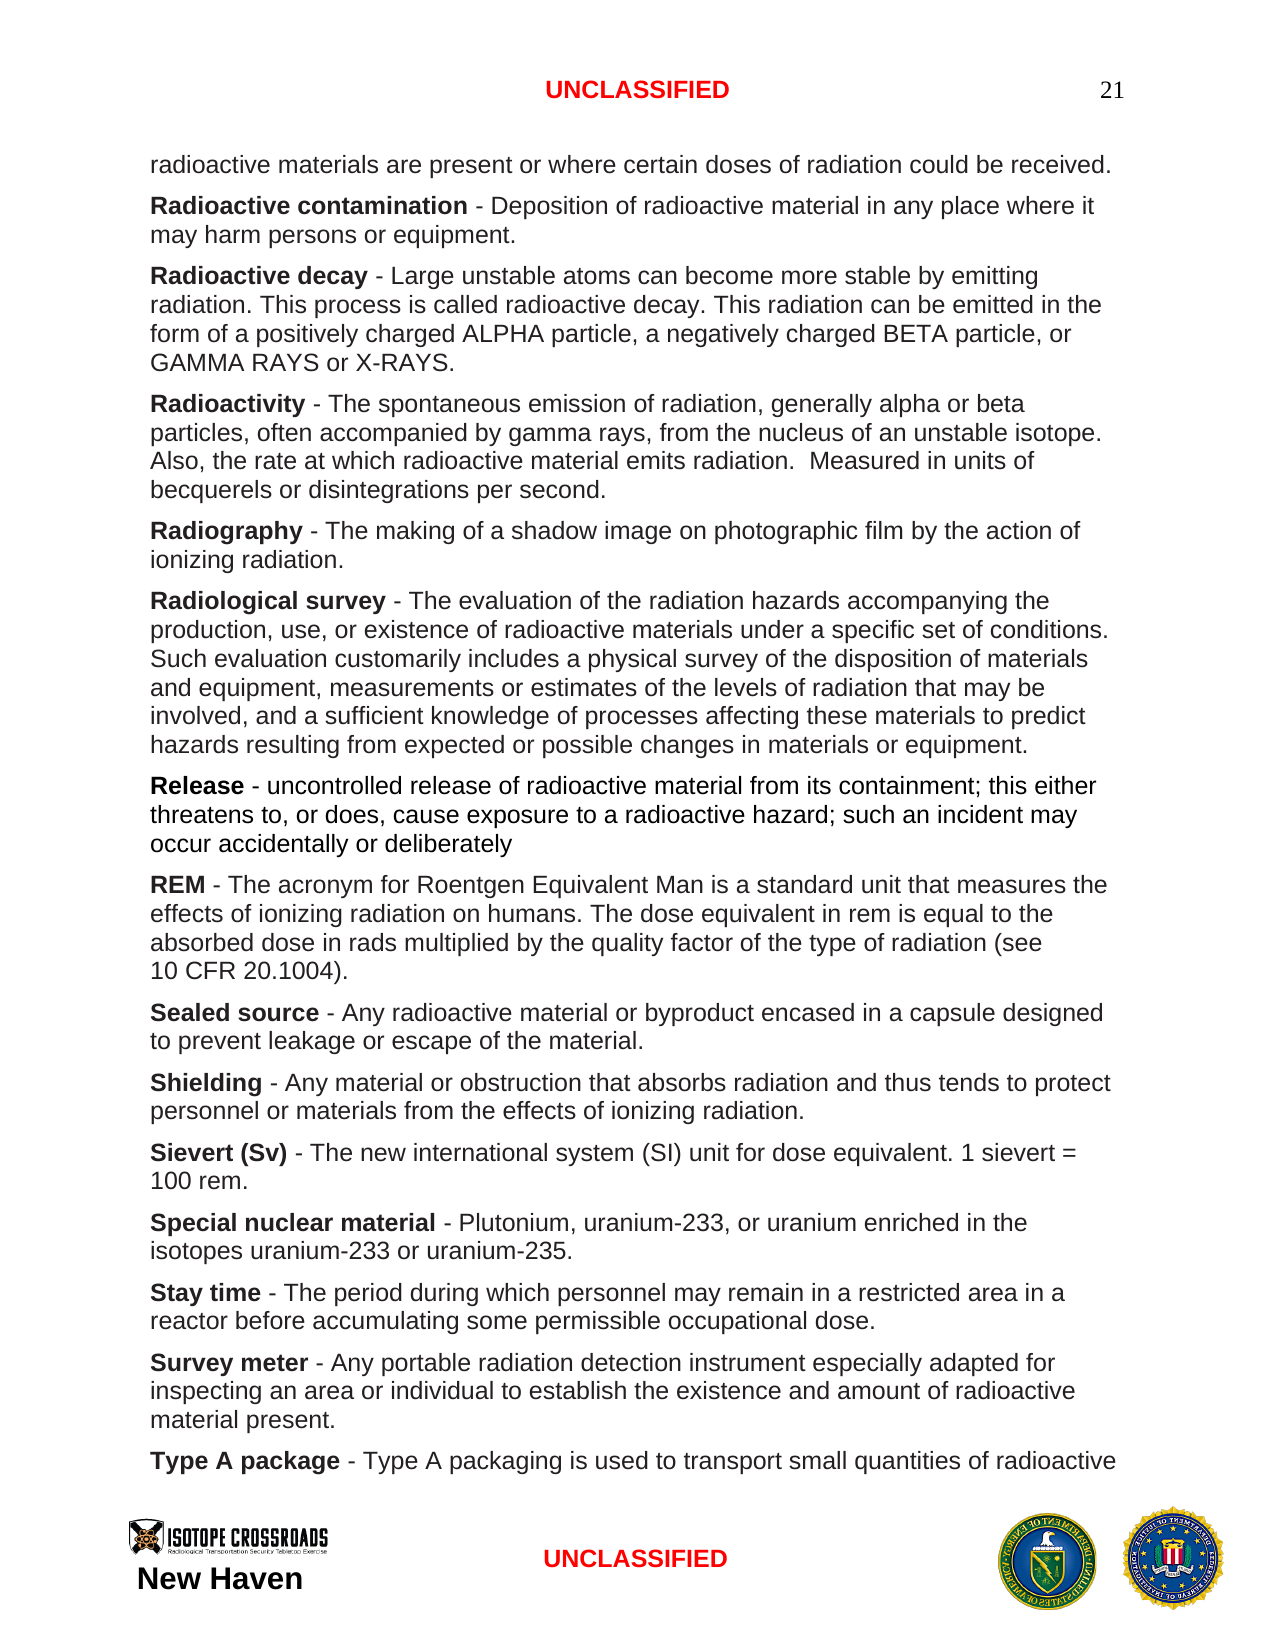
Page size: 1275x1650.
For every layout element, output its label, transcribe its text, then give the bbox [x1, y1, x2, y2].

picture [998, 1513, 1097, 1610]
text Survey meter - Any portable radiation detection instrument especially adapted for inspecting an area or individual to establish the existence and amount of radioactive material present. [150, 1347, 1125, 1434]
text Stay time - The period during which personnel may remain in a restricted area in a reactor before accumulating some permissible occupational dose. [150, 1277, 1125, 1335]
text Radiography - The making of a shadow image on photographic film by the action of ionizing radiation. [150, 516, 1125, 574]
text Sievert (Sv) - The new international system (SI) unit for dose equivalent. 1 sievert = 100 rem. [150, 1137, 1125, 1195]
text Sealed source - Any radioactive material or byproduct encased in a capsule designed to prevent leakage or escape of the material. [150, 997, 1125, 1055]
text Radioactivity - The spontaneous emission of radiation, generally alpha or beta particles, often accompanied by gamma rays, from the nucleus of an unstable isotope. Also, the rate at which radioactive material emits radiation. Measured in units of becquerels or disintegrations per second. [150, 389, 1125, 504]
text Radioactive decay - Large unstable atoms can become more stable by emitting radiation. This process is called radioactive decay. This radiation can be emitted in the form of a positively charged ALPHA particle, a negatively charged BETA particle, or GAMMA RAYS or X-RAYS. [150, 261, 1125, 376]
text Radiological survey - The evaluation of the radiation hazards accompanying the production, use, or existence of radioactive materials under a specific set of conditions. Such evaluation customarily includes a physical survey of the disposition of materials and equipment, measurements or estimates of the levels of radiation that may be involved, and a sufficient knowledge of processes affecting these materials to predict hazards resulting from expected or possible changes in materials or equipment. [150, 586, 1125, 759]
text Radioactive contamination - Deposition of radioactive material in any place where it may harm persons or equipment. [150, 191, 1125, 249]
text Shielding - Any material or obstruction that absorbs radiation and thus tends to protect personnel or materials from the effects of ionizing radiation. [150, 1067, 1125, 1125]
picture [1122, 1506, 1224, 1610]
text REM - The acronym for Roentgen Equivalent Man is a standard unit that measures the effects of ionizing radiation on humans. The dose equivalent in rem is equal to the absorbed dose in rads multiplied by the quality factor of the type of radiation (see 10 CFR 20.1004). [150, 870, 1125, 985]
picture [121, 1518, 336, 1557]
text Special nuclear material - Plutonium, uranium-233, or uranium enriched in the isotopes uranium-233 or uranium-235. [150, 1207, 1125, 1265]
text Release - uncontrolled release of radioactive material from its containment; this either threatens to, or does, cause exposure to a radioactive hazard; such an incident may occur accidentally or deliberately [150, 771, 1125, 857]
